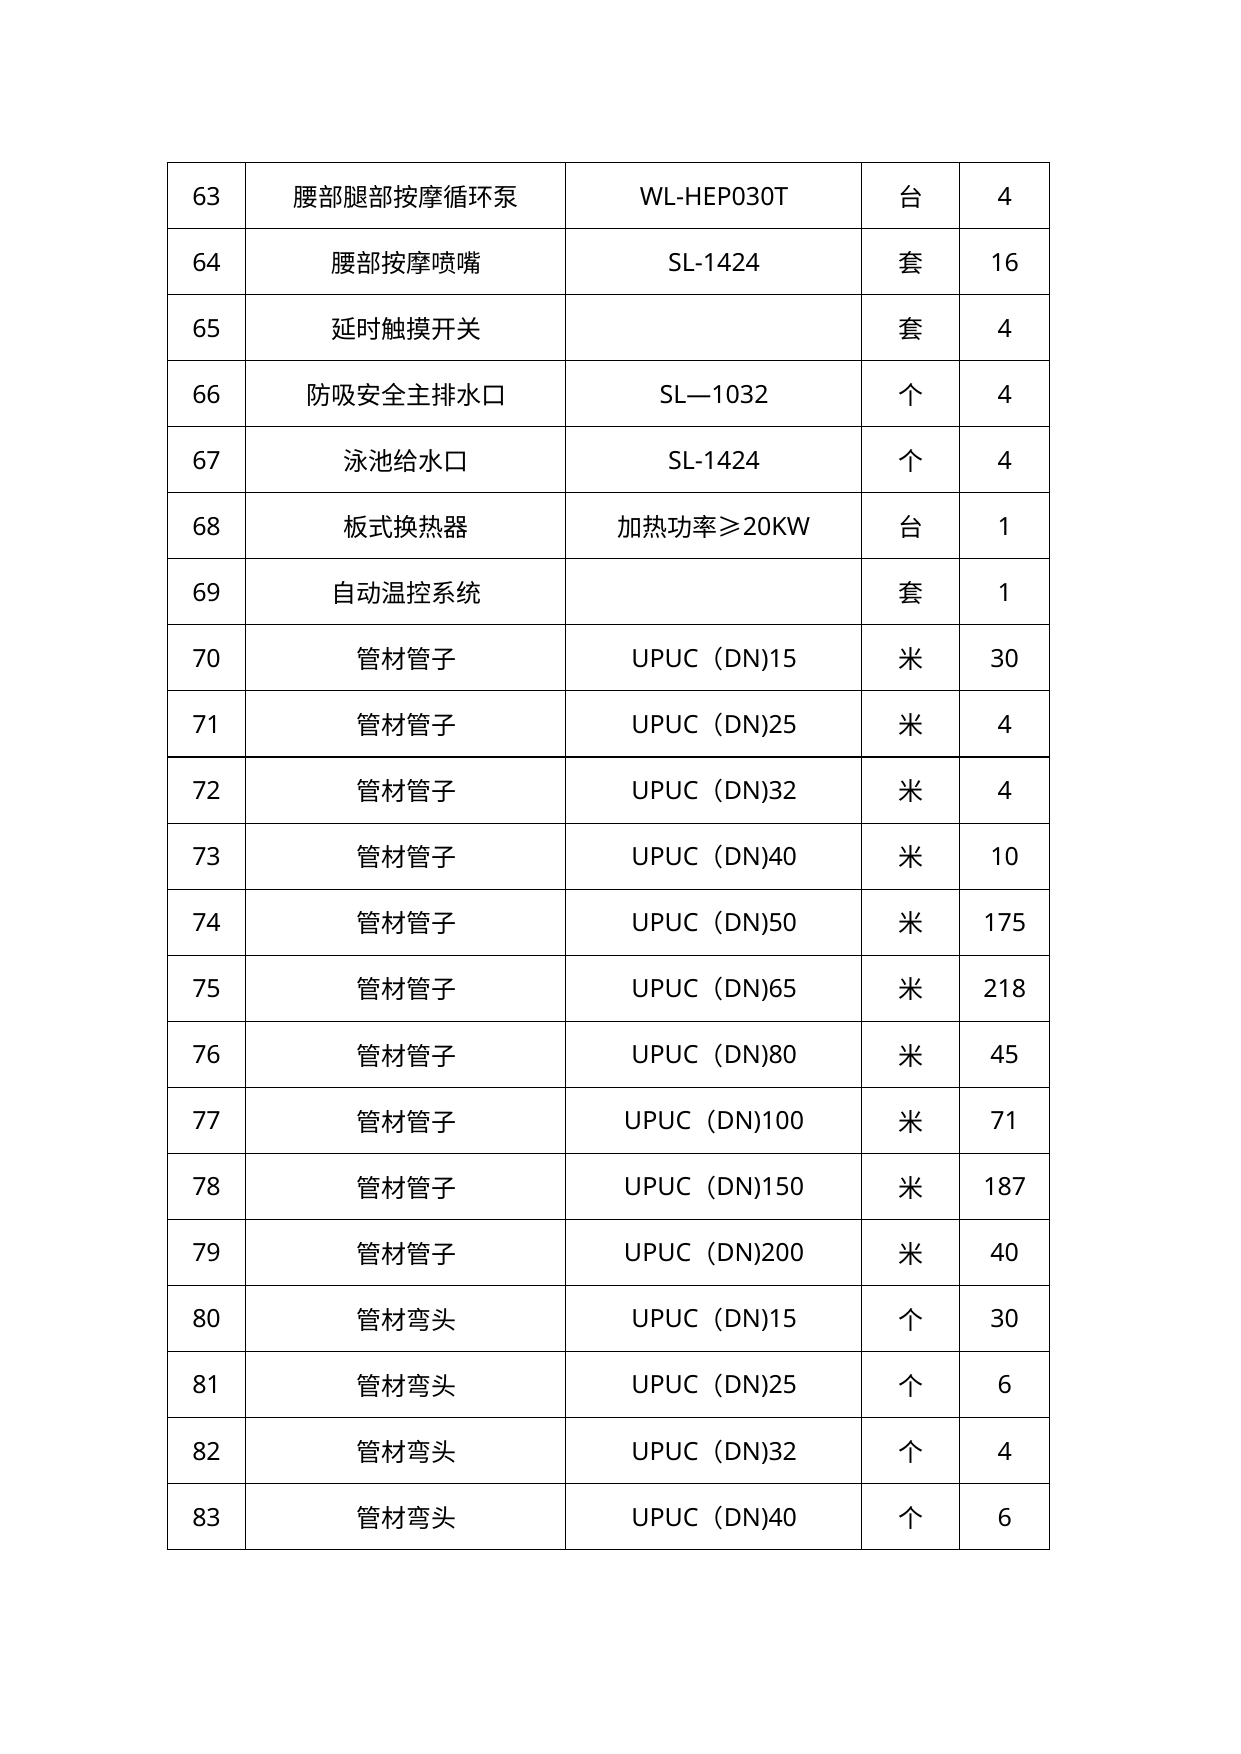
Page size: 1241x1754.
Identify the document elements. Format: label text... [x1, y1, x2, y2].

table_cell 套 [862, 559, 959, 624]
table_cell 1 [960, 559, 1049, 624]
table_cell 75 [168, 956, 245, 1021]
table_cell 个 [862, 1484, 959, 1549]
table_cell 4 [960, 163, 1049, 228]
table_cell 66 [168, 361, 245, 426]
table_cell 16 [960, 229, 1049, 294]
table_cell UPUC（DN)40 [566, 1484, 861, 1549]
table_cell UPUC（DN)32 [566, 1418, 861, 1483]
table_cell 米 [862, 1220, 959, 1285]
table_cell 4 [960, 758, 1049, 822]
table_cell SL-1424 [566, 427, 861, 492]
table_cell 74 [168, 890, 245, 954]
table_cell 6 [960, 1484, 1049, 1549]
table_cell UPUC（DN)25 [566, 1352, 861, 1417]
table_cell 82 [168, 1418, 245, 1483]
table_cell 管材管子 [246, 1220, 565, 1285]
table_cell UPUC（DN)32 [566, 758, 861, 822]
table_cell [566, 295, 861, 360]
table_cell 管材弯头 [246, 1286, 565, 1351]
table_cell UPUC（DN)200 [566, 1220, 861, 1285]
table_cell 管材管子 [246, 625, 565, 690]
table_cell 管材弯头 [246, 1484, 565, 1549]
table_cell 67 [168, 427, 245, 492]
table_cell 71 [168, 691, 245, 756]
table_cell 65 [168, 295, 245, 360]
table_cell UPUC（DN)25 [566, 691, 861, 756]
table_cell 218 [960, 956, 1049, 1021]
table_cell 72 [168, 758, 245, 822]
table_cell 管材弯头 [246, 1352, 565, 1417]
table_cell 83 [168, 1484, 245, 1549]
table_cell 米 [862, 1088, 959, 1153]
table_cell 175 [960, 890, 1049, 954]
table_cell 管材弯头 [246, 1418, 565, 1483]
table_cell 63 [168, 163, 245, 228]
table_cell 73 [168, 824, 245, 888]
table_cell 4 [960, 361, 1049, 426]
table_cell 个 [862, 1418, 959, 1483]
table_cell 4 [960, 1418, 1049, 1483]
table_cell 4 [960, 691, 1049, 756]
table_cell 管材管子 [246, 824, 565, 888]
table_cell 78 [168, 1154, 245, 1219]
table_cell 台 [862, 493, 959, 558]
table_cell 30 [960, 625, 1049, 690]
table_cell 套 [862, 295, 959, 360]
table_cell UPUC（DN)80 [566, 1022, 861, 1087]
table_cell 10 [960, 824, 1049, 888]
table_cell WL-HEP030T [566, 163, 861, 228]
table_cell 泳池给水口 [246, 427, 565, 492]
table_cell UPUC（DN)150 [566, 1154, 861, 1219]
table_cell 6 [960, 1352, 1049, 1417]
table_cell 米 [862, 890, 959, 954]
table_cell 管材管子 [246, 956, 565, 1021]
table_cell 台 [862, 163, 959, 228]
table_cell 45 [960, 1022, 1049, 1087]
table_cell SL—1032 [566, 361, 861, 426]
table_cell UPUC（DN)15 [566, 625, 861, 690]
table_cell 自动温控系统 [246, 559, 565, 624]
table_cell 71 [960, 1088, 1049, 1153]
table_cell 米 [862, 1022, 959, 1087]
table_cell 管材管子 [246, 890, 565, 954]
table_cell 80 [168, 1286, 245, 1351]
table_cell UPUC（DN)15 [566, 1286, 861, 1351]
table_cell UPUC（DN)50 [566, 890, 861, 954]
table_cell 187 [960, 1154, 1049, 1219]
table_cell 30 [960, 1286, 1049, 1351]
table_cell 管材管子 [246, 691, 565, 756]
table_cell 腰部腿部按摩循环泵 [246, 163, 565, 228]
table_cell 64 [168, 229, 245, 294]
table_cell 米 [862, 625, 959, 690]
table_cell 管材管子 [246, 758, 565, 822]
table_cell 腰部按摩喷嘴 [246, 229, 565, 294]
table_cell 4 [960, 295, 1049, 360]
table_cell 米 [862, 758, 959, 822]
table_cell 米 [862, 956, 959, 1021]
table_cell UPUC（DN)40 [566, 824, 861, 888]
table_cell [566, 559, 861, 624]
table_cell UPUC（DN)65 [566, 956, 861, 1021]
table_cell 40 [960, 1220, 1049, 1285]
table_cell 77 [168, 1088, 245, 1153]
table_cell 70 [168, 625, 245, 690]
table_cell 个 [862, 1352, 959, 1417]
table_cell UPUC（DN)100 [566, 1088, 861, 1153]
table_cell 套 [862, 229, 959, 294]
table_cell 个 [862, 427, 959, 492]
table_cell 管材管子 [246, 1154, 565, 1219]
table_cell 防吸安全主排水口 [246, 361, 565, 426]
table_cell 个 [862, 361, 959, 426]
table_cell 延时触摸开关 [246, 295, 565, 360]
table_cell 个 [862, 1286, 959, 1351]
table_cell 管材管子 [246, 1022, 565, 1087]
table_cell 81 [168, 1352, 245, 1417]
table_cell 79 [168, 1220, 245, 1285]
table_cell 米 [862, 1154, 959, 1219]
table_cell 4 [960, 427, 1049, 492]
table_cell 米 [862, 824, 959, 888]
table_cell 68 [168, 493, 245, 558]
table_cell 管材管子 [246, 1088, 565, 1153]
table_cell 76 [168, 1022, 245, 1087]
table_cell SL-1424 [566, 229, 861, 294]
table_cell 加热功率≥20KW [566, 493, 861, 558]
table_cell 米 [862, 691, 959, 756]
table_cell 1 [960, 493, 1049, 558]
table_cell 板式换热器 [246, 493, 565, 558]
table_cell 69 [168, 559, 245, 624]
